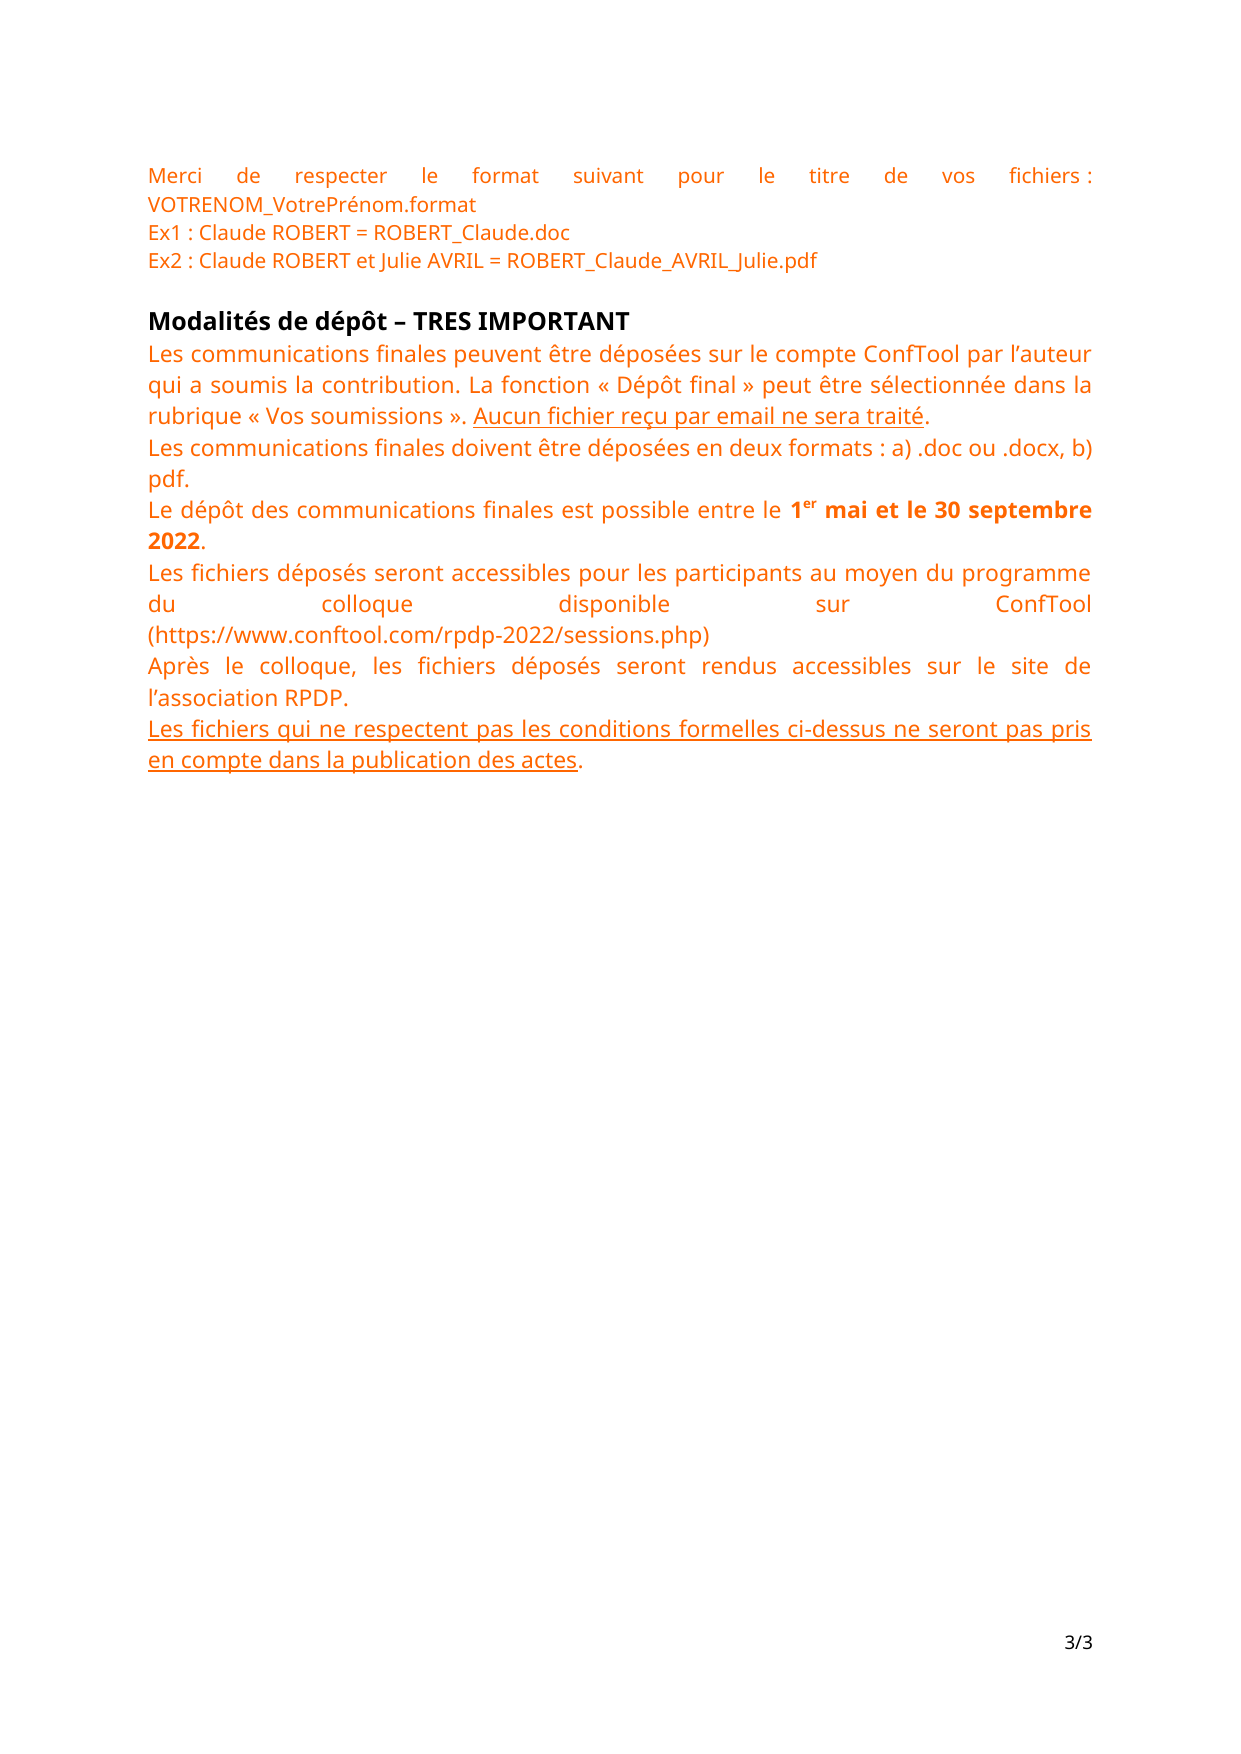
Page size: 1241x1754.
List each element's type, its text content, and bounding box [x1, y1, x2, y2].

text Les fichiers qui ne respectent pas les conditions formelles ci-dessus ne seront pas pris en compte dans la publication des actes. [148, 741, 1092, 775]
text Ex2 : Claude ROBERT et Julie AVRIL = ROBERT_Claude_AVRIL_Julie.pdf [148, 247, 1092, 275]
text Les communications finales peuvent être déposées sur le compte ConfTool par l’auteur qui a soumis la contribution. La fonction « Dépôt final » peut être sélectionnée dans la rubrique « Vos soumissions ». Aucun fichier reçu par email ne sera traité. [148, 338, 1092, 432]
text Les fichiers déposés seront accessibles pour les participants au moyen du programme du colloque disponible sur ConfTool (https://www.conftool.com/rpdp-2022/sessions.php) [148, 557, 1092, 650]
text Le dépôt des communications finales est possible entre le 1er mai et le 30 septembre 2022. [148, 494, 1092, 557]
text Après le colloque, les fichiers déposés seront rendus accessibles sur le site de l’association RPDP. [148, 650, 1092, 713]
text Les communications finales doivent être déposées en deux formats : a) .doc ou .docx, b) pdf. [148, 432, 1092, 494]
text Merci de respecter le format suivant pour le titre de vos fichiers : VOTRENOM_VotrePrénom.format [148, 161, 1092, 218]
text Les fichiers qui ne respectent pas les conditions formelles ci-dessus ne seront pas pris en compte dans la publication des actes. [148, 713, 1092, 739]
text Modalités de dépôt – TRES IMPORTANT [148, 304, 1092, 338]
text Ex1 : Claude ROBERT = ROBERT_Claude.doc [148, 218, 1092, 247]
